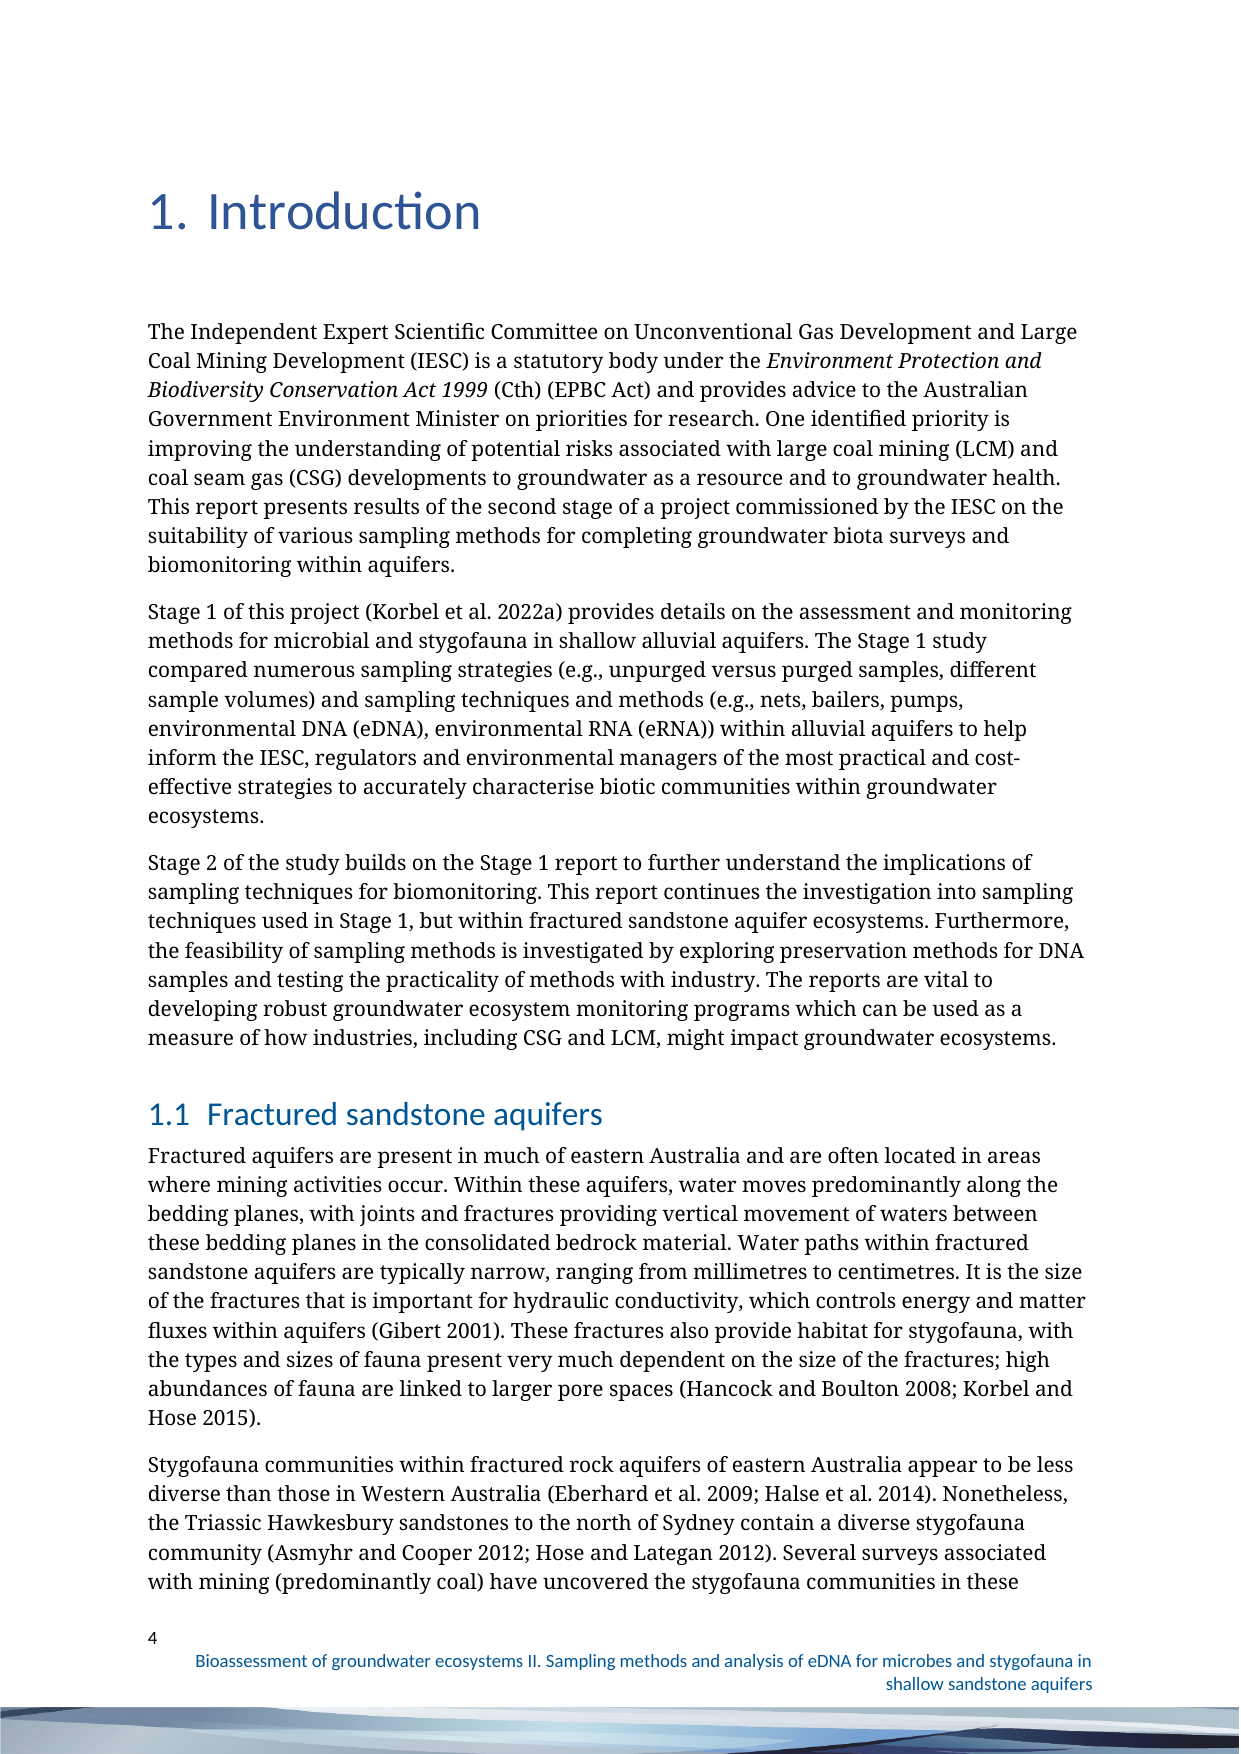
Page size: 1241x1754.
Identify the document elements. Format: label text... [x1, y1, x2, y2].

text Stage 2 of the study builds on the Stage 1 report to further understand the implications of sampling techniques for biomonitoring. This report continues the investigation into sampling techniques used in Stage 1, but within fractured sandstone aquifer ecosystems. Furthermore, the feasibility of sampling methods is investigated by exploring preservation methods for DNA samples and testing the practicality of methods with industry. The reports are vital to developing robust groundwater ecosystem monitoring programs which can be used as a measure of how industries, including CSG and LCM, might impact groundwater ecosystems. [148, 847, 1092, 1052]
subtitle Fractured sandstone aquifers [148, 1093, 1092, 1134]
text The Independent Expert Scientific Committee on Unconventional Gas Development and Large Coal Mining Development (IESC) is a statutory body under the Environment Protection and Biodiversity Conservation Act 1999 (Cth) (EPBC Act) and provides advice to the Australian Government Environment Minister on priorities for research. One identified priority is improving the understanding of potential risks associated with large coal mining (LCM) and coal seam gas (CSG) developments to groundwater as a resource and to groundwater health. This report presents results of the second stage of a project commissioned by the IESC on the suitability of various sampling methods for completing groundwater biota surveys and biomonitoring within aquifers. [148, 316, 1092, 579]
text Stage 1 of this project (Korbel et al. 2022a) provides details on the assessment and monitoring methods for microbial and stygofauna in shallow alluvial aquifers. The Stage 1 study compared numerous sampling strategies (e.g., unpurged versus purged samples, different sample volumes) and sampling techniques and methods (e.g., nets, bailers, pumps, environmental DNA (eDNA), environmental RNA (eRNA)) within alluvial aquifers to help inform the IESC, regulators and environmental managers of the most practical and cost-effective strategies to accurately characterise biotic communities within groundwater ecosystems. [148, 596, 1092, 830]
text Fractured aquifers are present in much of eastern Australia and are often located in areas where mining activities occur. Within these aquifers, water moves predominantly along the bedding planes, with joints and fractures providing vertical movement of waters between these bedding planes in the consolidated bedrock material. Water paths within fractured sandstone aquifers are typically narrow, ranging from millimetres to centimetres. It is the size of the fractures that is important for hydraulic conductivity, which controls energy and matter fluxes within aquifers (Gibert 2001). These fractures also provide habitat for stygofauna, with the types and sizes of fauna present very much dependent on the size of the fractures; high abundances of fauna are linked to larger pore spaces (Hancock and Boulton 2008; Korbel and Hose 2015). [148, 1140, 1092, 1432]
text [148, 1449, 1092, 1595]
picture [0, 5, 1239, 1754]
subtitle Introduction [148, 177, 1092, 243]
